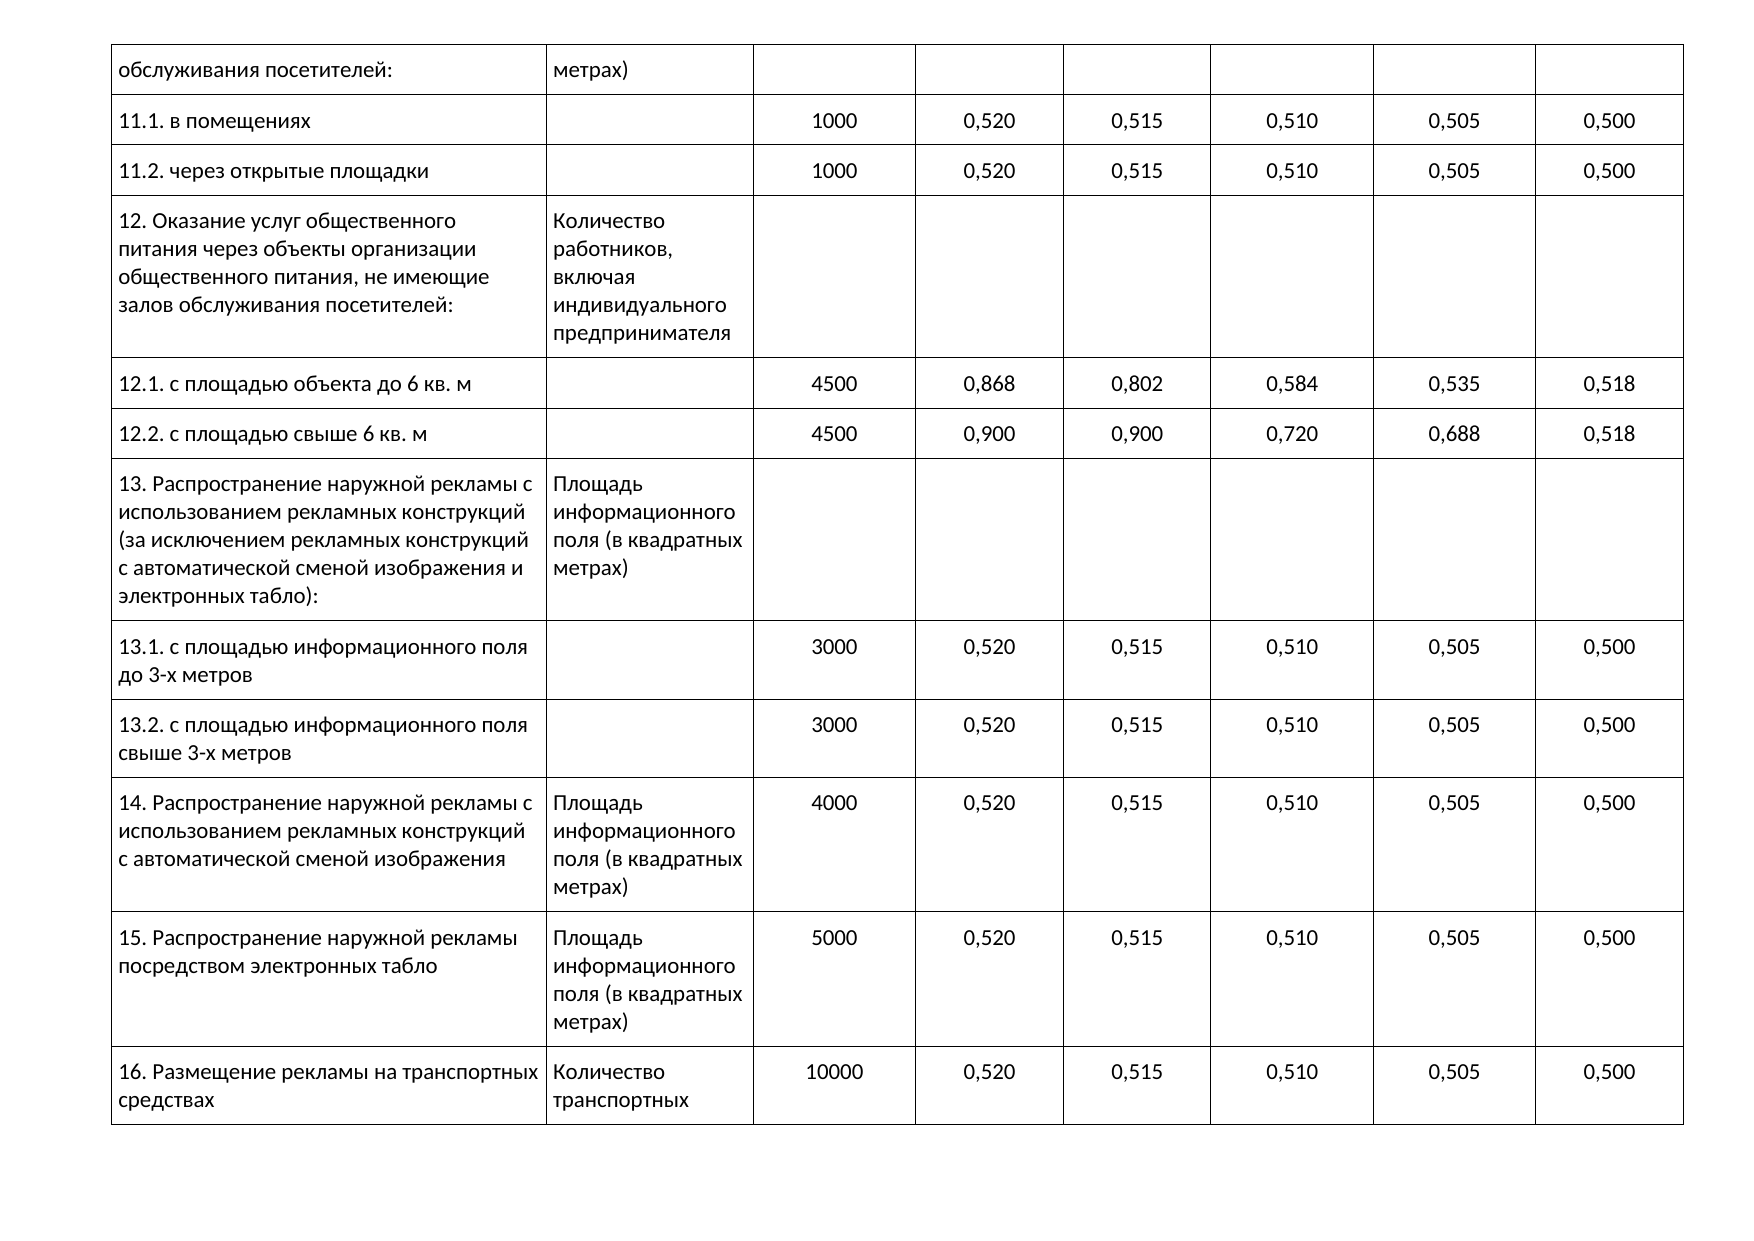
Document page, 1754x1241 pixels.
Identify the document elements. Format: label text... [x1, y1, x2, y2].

table_cell 0,515 [1064, 145, 1210, 195]
table_cell 1000 [754, 145, 915, 195]
table_cell 0,518 [1536, 358, 1683, 407]
table_cell 0,500 [1536, 95, 1683, 144]
table_cell 0,505 [1374, 778, 1535, 911]
table_cell 0,510 [1211, 700, 1373, 777]
table_cell 4500 [754, 409, 915, 458]
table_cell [112, 1047, 546, 1124]
table_cell 0,510 [1211, 145, 1373, 195]
table_cell 0,520 [916, 1047, 1063, 1124]
table_cell [547, 409, 753, 458]
table_cell [1211, 45, 1373, 94]
table_cell [1536, 196, 1683, 357]
table_cell 0,900 [916, 409, 1063, 458]
table_cell 12.1. с площадью объекта до 6 кв. м [112, 358, 546, 407]
table_cell [1064, 196, 1210, 357]
table_cell 0,515 [1064, 912, 1210, 1046]
table_cell [1536, 459, 1683, 620]
table_cell [916, 196, 1063, 357]
table_cell 0,500 [1536, 621, 1683, 698]
table_cell 0,505 [1374, 95, 1535, 144]
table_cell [547, 1047, 753, 1124]
table_cell 13.1. с площадью информационного поля до 3-х метров [112, 621, 546, 698]
table_cell [916, 459, 1063, 620]
table_cell [547, 145, 753, 195]
table_cell 0,515 [1064, 778, 1210, 911]
table_cell 0,520 [916, 145, 1063, 195]
table_cell 3000 [754, 621, 915, 698]
table_cell [754, 196, 915, 357]
table_cell 0,900 [1064, 409, 1210, 458]
table_cell 0,535 [1374, 358, 1535, 407]
table_cell 0,500 [1536, 145, 1683, 195]
table_cell [547, 700, 753, 777]
table_cell [547, 358, 753, 407]
table_cell 0,510 [1211, 1047, 1373, 1124]
table_cell 0,515 [1064, 621, 1210, 698]
table_cell [1374, 459, 1535, 620]
table_cell 11.1. в помещениях [112, 95, 546, 144]
table_cell [547, 621, 753, 698]
table_cell 10000 [754, 1047, 915, 1124]
table_cell 15. Распространение наружной рекламы посредством электронных табло [112, 912, 546, 1046]
table_cell 0,500 [1536, 700, 1683, 777]
table_cell 0,505 [1374, 912, 1535, 1046]
table_cell [547, 95, 753, 144]
table_cell 0,510 [1211, 778, 1373, 911]
table_cell [916, 45, 1063, 94]
table_cell 12. Оказание услуг общественного питания через объекты организации общественного питания, не имеющие залов обслуживания посетителей: [112, 196, 546, 357]
table_cell 4000 [754, 778, 915, 911]
table_cell 0,500 [1536, 778, 1683, 911]
table_cell [1211, 196, 1373, 357]
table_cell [112, 45, 546, 94]
table_cell 0,510 [1211, 95, 1373, 144]
table_cell 0,505 [1374, 621, 1535, 698]
table_cell 13. Распространение наружной рекламы с использованием рекламных конструкций (за исключением рекламных конструкций с автоматической сменой изображения и электронных табло): [112, 459, 546, 620]
table_cell [1211, 459, 1373, 620]
table_cell 3000 [754, 700, 915, 777]
table_cell 13.2. с площадью информационного поля свыше 3-х метров [112, 700, 546, 777]
table_cell 14. Распространение наружной рекламы с использованием рекламных конструкций с автоматической сменой изображения [112, 778, 546, 911]
table_cell 12.2. с площадью свыше 6 кв. м [112, 409, 546, 458]
table_cell 0,510 [1211, 621, 1373, 698]
table_cell 0,505 [1374, 145, 1535, 195]
table_cell 0,520 [916, 621, 1063, 698]
table_cell Площадь информационного поля (в квадратных метрах) [547, 778, 753, 911]
table_cell 0,520 [916, 912, 1063, 1046]
table_cell 0,515 [1064, 700, 1210, 777]
table_cell [754, 45, 915, 94]
table_cell [1536, 45, 1683, 94]
table_cell [1374, 45, 1535, 94]
table_cell 0,520 [916, 95, 1063, 144]
table_cell 0,500 [1536, 912, 1683, 1046]
table_cell 0,584 [1211, 358, 1373, 407]
table_cell Количество работников, включая индивидуального предпринимателя [547, 196, 753, 357]
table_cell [547, 45, 753, 94]
table_cell [1064, 459, 1210, 620]
table_cell 1000 [754, 95, 915, 144]
table_cell 0,510 [1211, 912, 1373, 1046]
table_cell [1374, 196, 1535, 357]
table_cell 4500 [754, 358, 915, 407]
table_cell 0,515 [1064, 95, 1210, 144]
table_cell 0,518 [1536, 409, 1683, 458]
table_cell 5000 [754, 912, 915, 1046]
table_cell 0,520 [916, 700, 1063, 777]
table_cell 0,505 [1374, 700, 1535, 777]
table_cell 0,500 [1536, 1047, 1683, 1124]
table_cell [754, 459, 915, 620]
table_cell 0,520 [916, 778, 1063, 911]
table_cell Площадь информационного поля (в квадратных метрах) [547, 459, 753, 620]
table_cell 0,802 [1064, 358, 1210, 407]
table_cell 0,515 [1064, 1047, 1210, 1124]
table_cell [1064, 45, 1210, 94]
table_cell 11.2. через открытые площадки [112, 145, 546, 195]
table_cell 0,688 [1374, 409, 1535, 458]
table_cell 0,868 [916, 358, 1063, 407]
table_cell 0,505 [1374, 1047, 1535, 1124]
table_cell Площадь информационного поля (в квадратных метрах) [547, 912, 753, 1046]
table_cell 0,720 [1211, 409, 1373, 458]
